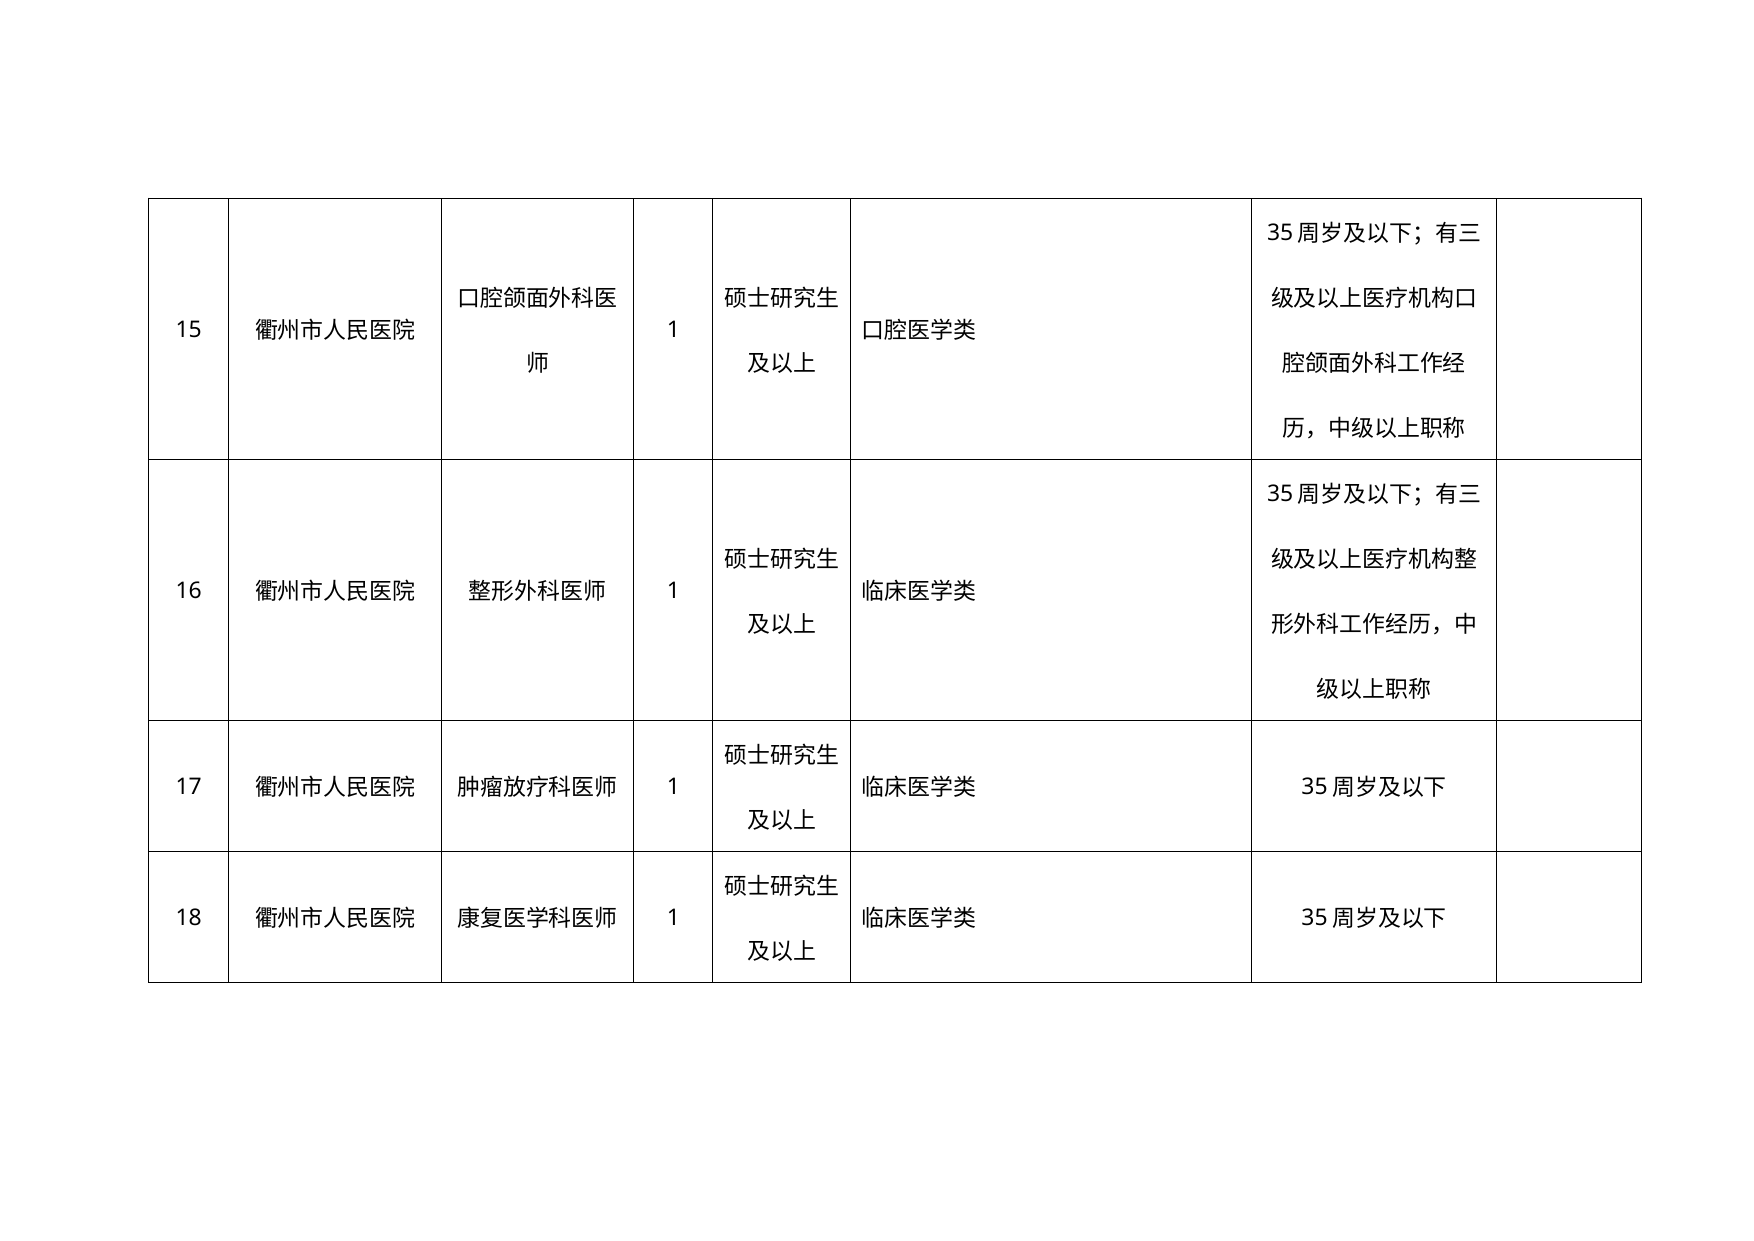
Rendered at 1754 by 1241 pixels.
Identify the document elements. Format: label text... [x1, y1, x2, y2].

table_cell 口腔颌面外科医师 [442, 199, 633, 459]
table_cell 康复医学科医师 [442, 852, 633, 982]
table_cell 硕士研究生及以上 [713, 721, 850, 851]
table_cell 整形外科医师 [442, 460, 633, 720]
table_cell [1497, 721, 1641, 851]
table_cell 1 [634, 199, 712, 459]
table_cell 口腔医学类 [851, 199, 1251, 459]
table_cell 17 [149, 721, 228, 851]
table_cell 衢州市人民医院 [229, 852, 441, 982]
table_cell 16 [149, 460, 228, 720]
table_cell 硕士研究生及以上 [713, 460, 850, 720]
table_cell 15 [149, 199, 228, 459]
table_cell 临床医学类 [851, 460, 1251, 720]
table_cell 35周岁及以下 [1252, 721, 1496, 851]
table_cell 18 [149, 852, 228, 982]
table_cell 衢州市人民医院 [229, 460, 441, 720]
table_cell [1497, 852, 1641, 982]
table_cell 35周岁及以下；有三级及以上医疗机构整形外科工作经历，中级以上职称 [1252, 460, 1496, 720]
table_cell 衢州市人民医院 [229, 199, 441, 459]
table_cell 硕士研究生及以上 [713, 199, 850, 459]
table_cell 1 [634, 460, 712, 720]
table_cell 临床医学类 [851, 852, 1251, 982]
table_cell 硕士研究生及以上 [713, 852, 850, 982]
table_cell 1 [634, 721, 712, 851]
table_cell 衢州市人民医院 [229, 721, 441, 851]
table_cell 35周岁及以下；有三级及以上医疗机构口腔颌面外科工作经历，中级以上职称 [1252, 199, 1496, 459]
table_cell 肿瘤放疗科医师 [442, 721, 633, 851]
table_cell 临床医学类 [851, 721, 1251, 851]
table_cell 1 [634, 852, 712, 982]
table_cell [1497, 460, 1641, 720]
table_cell [1497, 199, 1641, 459]
table_cell 35周岁及以下 [1252, 852, 1496, 982]
